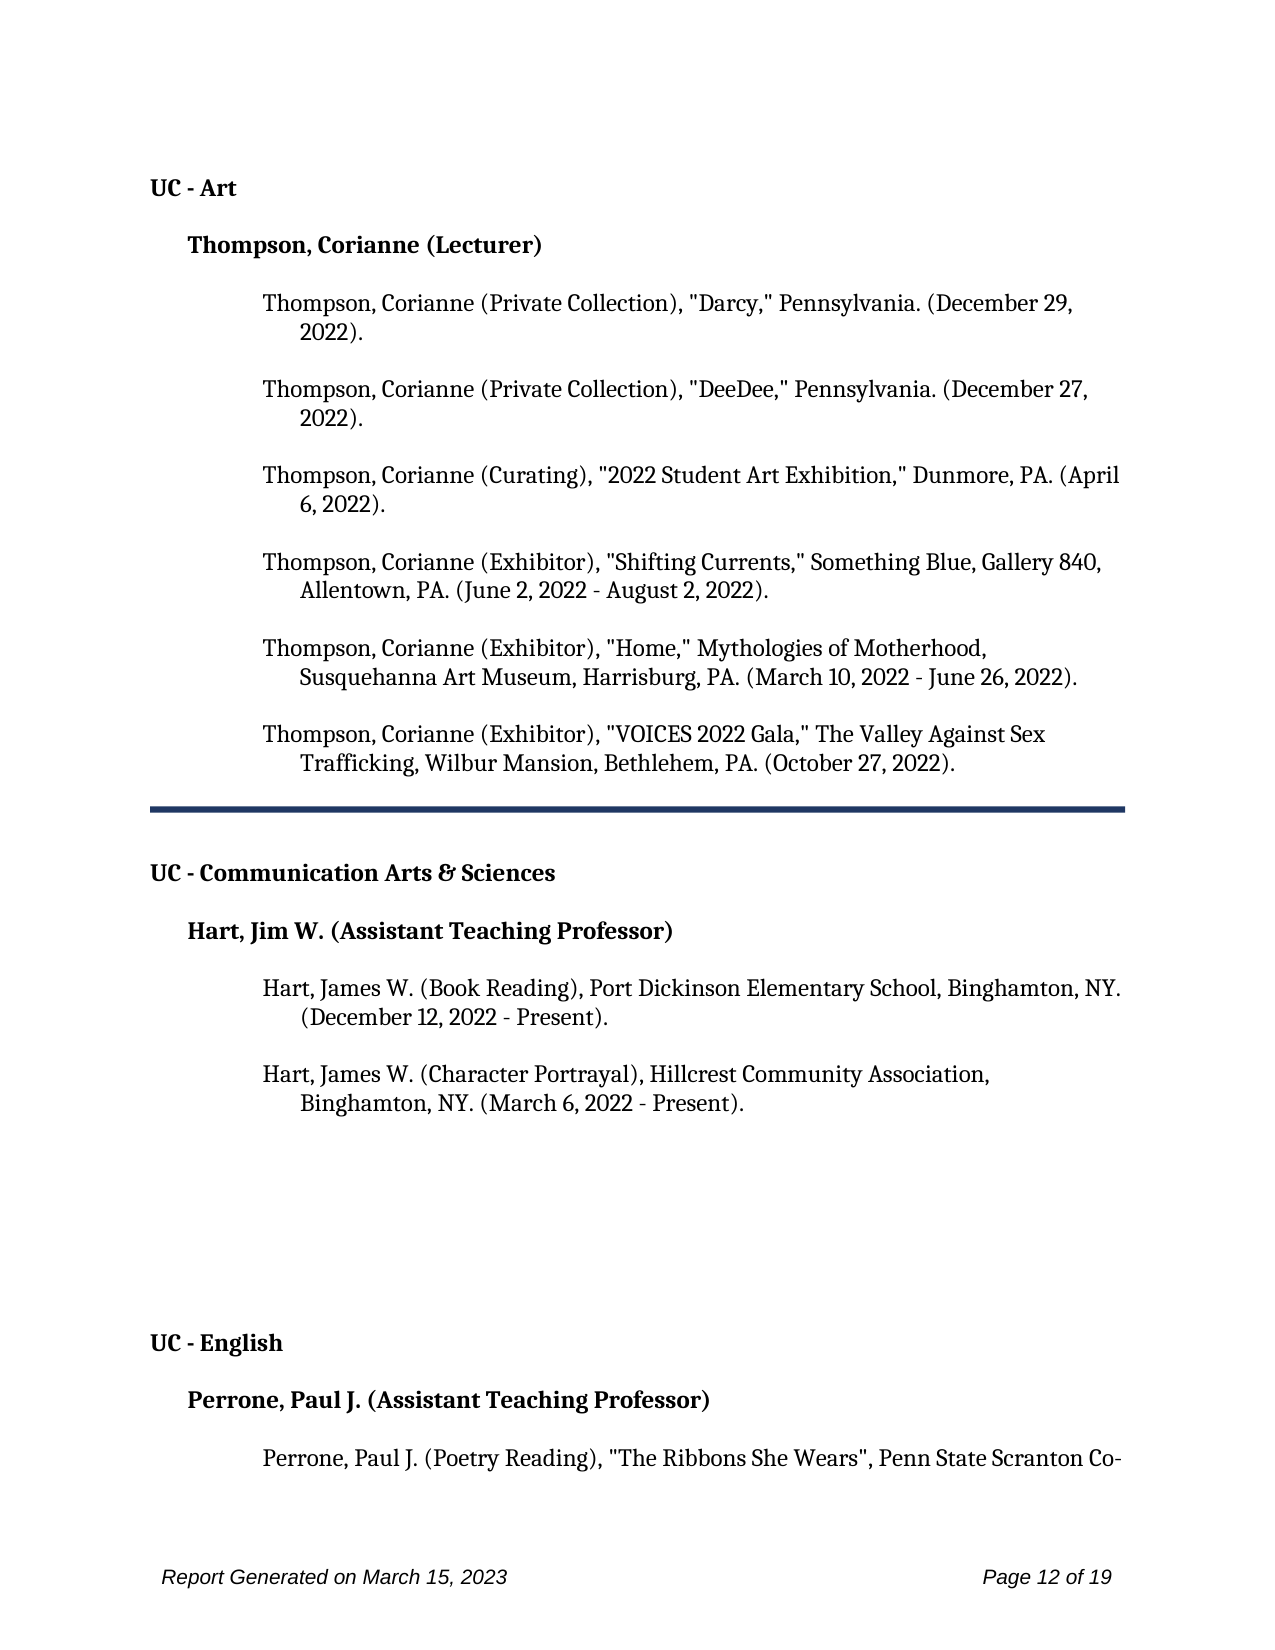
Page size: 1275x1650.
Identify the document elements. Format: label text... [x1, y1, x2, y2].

text Thompson, Corianne (Exhibitor), "Shifting Currents," Something Blue, Gallery 840, Allentown, PA. (June 2, 2022 - August 2, 2022). [262, 548, 1125, 605]
text Hart, James W. (Book Reading), Port Dickinson Elementary School, Binghamton, NY. (December 12, 2022 - Present). [262, 974, 1125, 1032]
subtitle UC - English [150, 1329, 1125, 1357]
text Thompson, Corianne (Exhibitor), "VOICES 2022 Gala," The Valley Against Sex Trafficking, Wilbur Mansion, Bethlehem, PA. (October 27, 2022). [262, 720, 1125, 778]
text Hart, James W. (Character Portrayal), Hillcrest Community Association, Binghamton, NY. (March 6, 2022 - Present). [262, 1060, 1125, 1118]
subtitle Hart, Jim W. (Assistant Teaching Professor) [187, 917, 1125, 945]
subtitle Thompson, Corianne (Lecturer) [187, 231, 1125, 260]
subtitle UC - Art [150, 174, 1125, 203]
text Thompson, Corianne (Private Collection), "Darcy," Pennsylvania. (December 29, 2022). [262, 289, 1125, 346]
text Thompson, Corianne (Private Collection), "DeeDee," Pennsylvania. (December 27, 2022). [262, 375, 1125, 433]
text Thompson, Corianne (Curating), "2022 Student Art Exhibition," Dunmore, PA. (April 6, 2022). [262, 461, 1125, 519]
text Thompson, Corianne (Exhibitor), "Home," Mythologies of Motherhood, Susquehanna Art Museum, Harrisburg, PA. (March 10, 2022 - June 26, 2022). [262, 634, 1125, 691]
subtitle Perrone, Paul J. (Assistant Teaching Professor) [187, 1386, 1125, 1415]
subtitle UC - Communication Arts & Sciences [150, 859, 1125, 888]
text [262, 1444, 1125, 1472]
